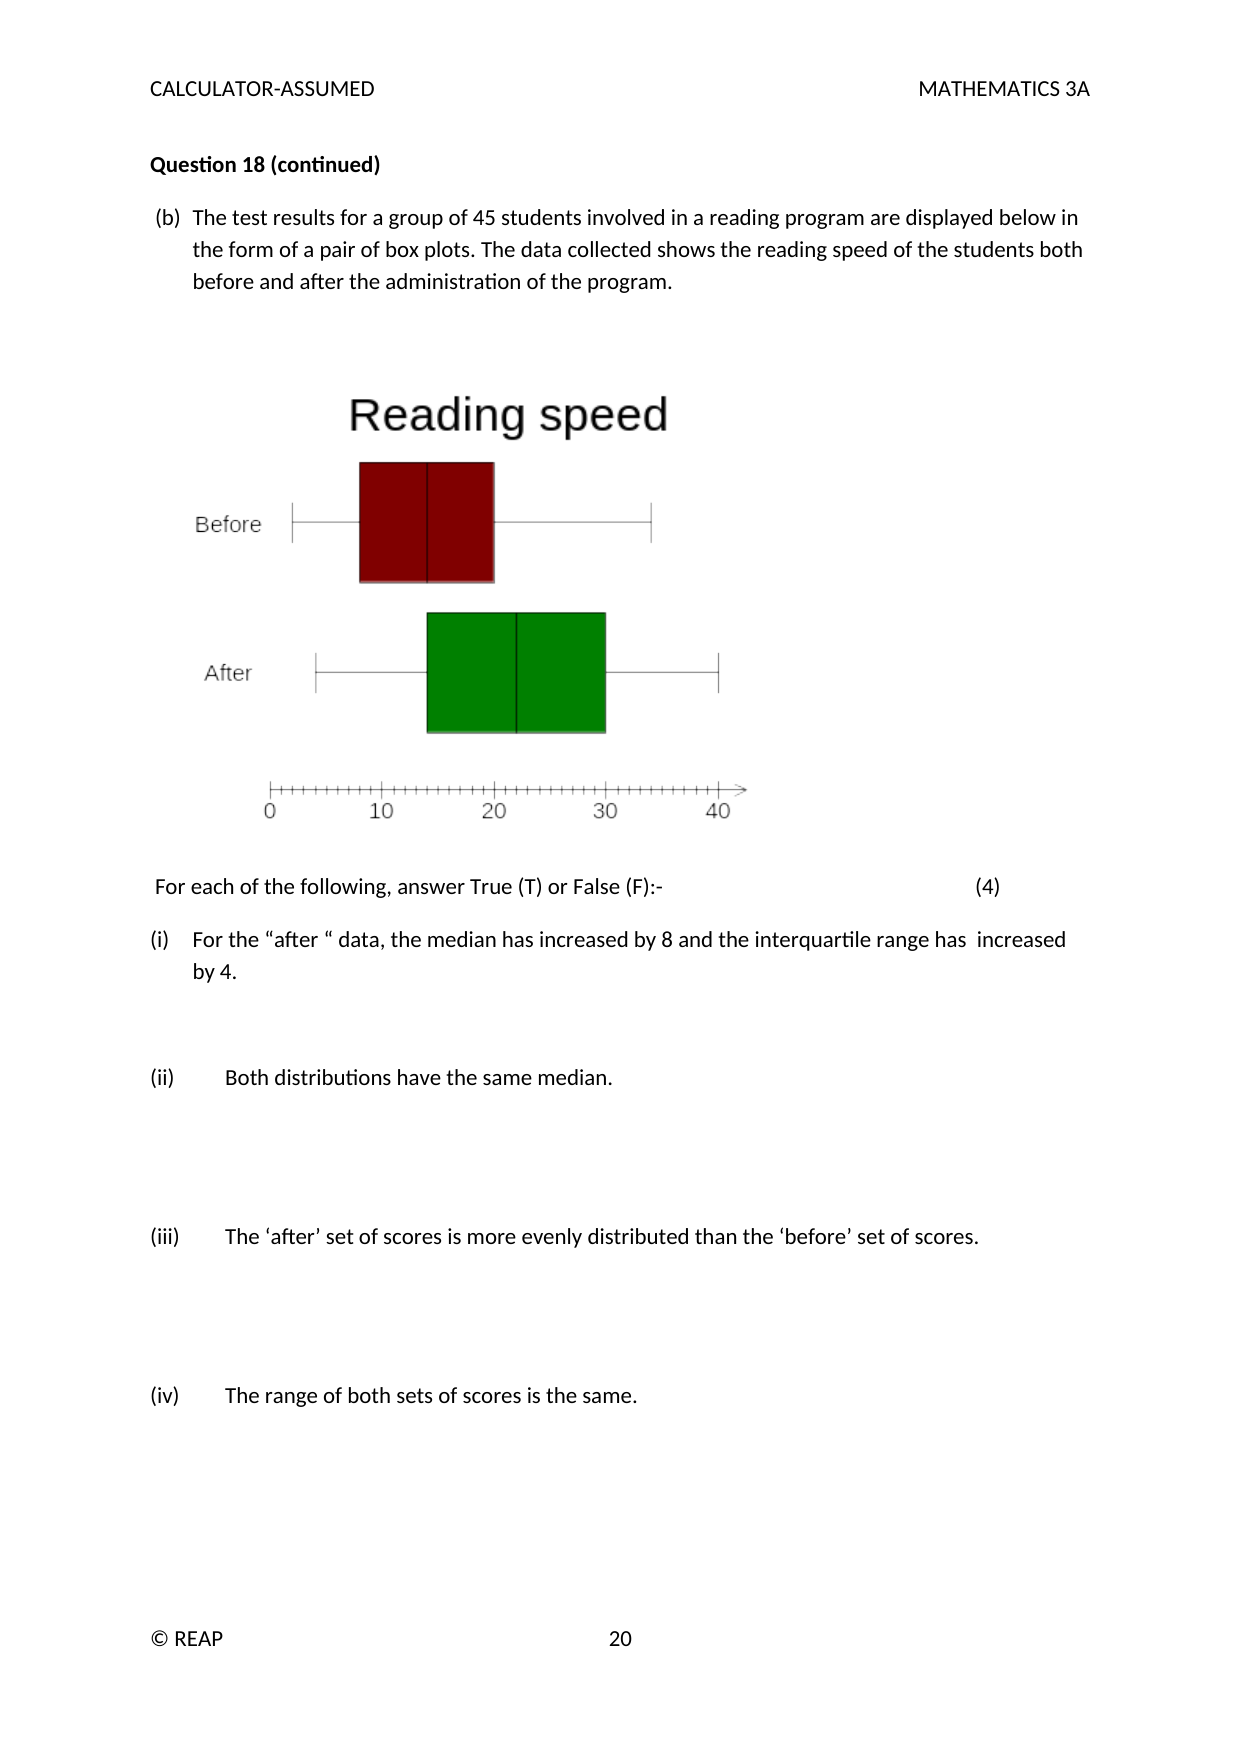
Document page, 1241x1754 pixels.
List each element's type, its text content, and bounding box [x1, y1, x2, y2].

text (ii) Both distributions have the same median. [150, 1063, 1090, 1091]
text For each of the following, answer True (T) or False (F):- (4) [155, 872, 1090, 900]
text (iii) The ‘after’ set of scores is more evenly distributed than the ‘before’ set of scores. [150, 1222, 1090, 1250]
text Question 18 (continued) [150, 150, 1090, 178]
text (i) For the “after “ data, the median has increased by 8 and the interquartile range has increased by 4. [150, 925, 1090, 985]
text (iv) The range of both sets of scores is the same. [150, 1381, 1090, 1409]
list The test results for a group of 45 students involved in a reading program are displayed below in the form of a pair of box plots. The data collected shows the reading speed of the students both before and after the administration of the program. [155, 203, 1090, 295]
